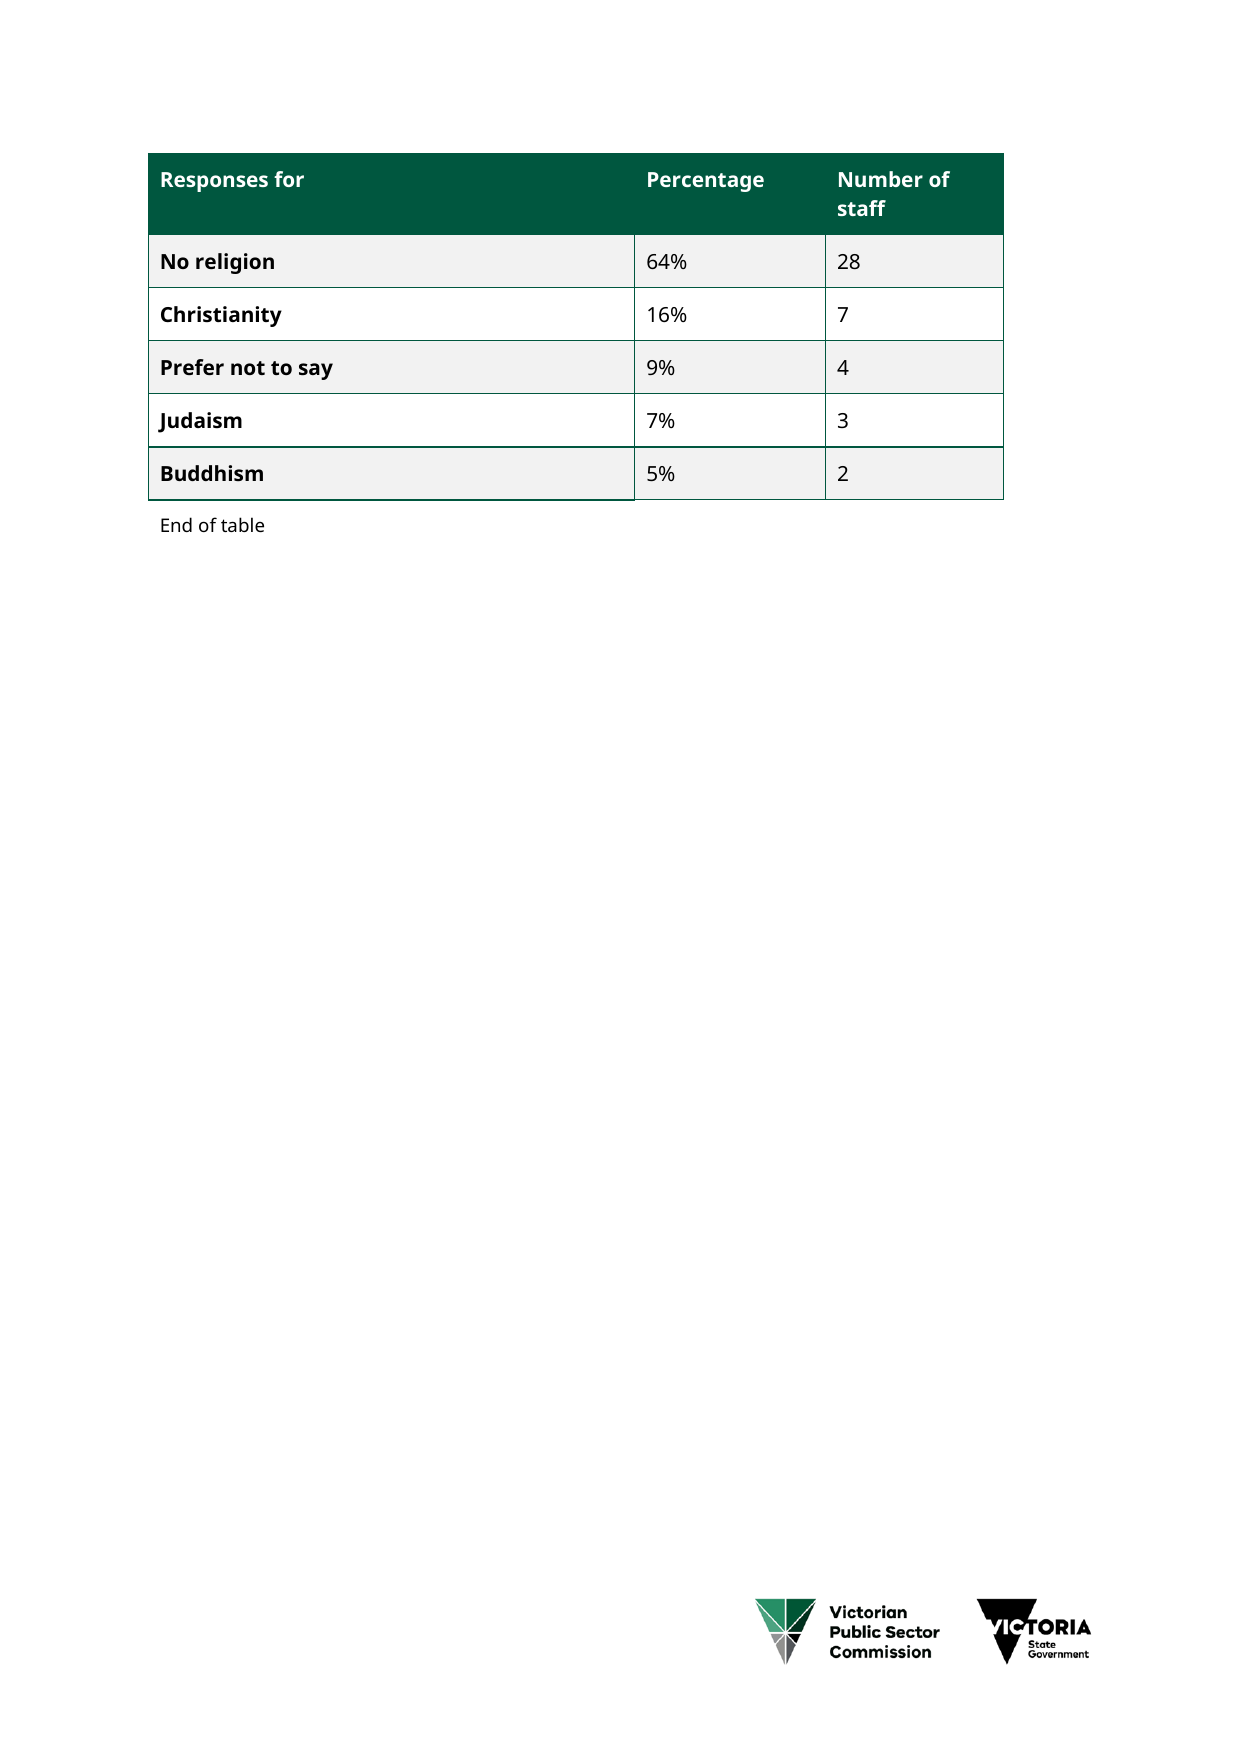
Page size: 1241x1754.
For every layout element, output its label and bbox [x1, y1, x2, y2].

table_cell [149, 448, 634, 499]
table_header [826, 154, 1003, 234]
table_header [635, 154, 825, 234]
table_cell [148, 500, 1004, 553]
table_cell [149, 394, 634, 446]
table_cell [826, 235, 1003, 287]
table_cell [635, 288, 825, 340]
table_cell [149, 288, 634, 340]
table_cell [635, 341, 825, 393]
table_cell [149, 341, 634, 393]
picture [754, 1598, 1093, 1666]
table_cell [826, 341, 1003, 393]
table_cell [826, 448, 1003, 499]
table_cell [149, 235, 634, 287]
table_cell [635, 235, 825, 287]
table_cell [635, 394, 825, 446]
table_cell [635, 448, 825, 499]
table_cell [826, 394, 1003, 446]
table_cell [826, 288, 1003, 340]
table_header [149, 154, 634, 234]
